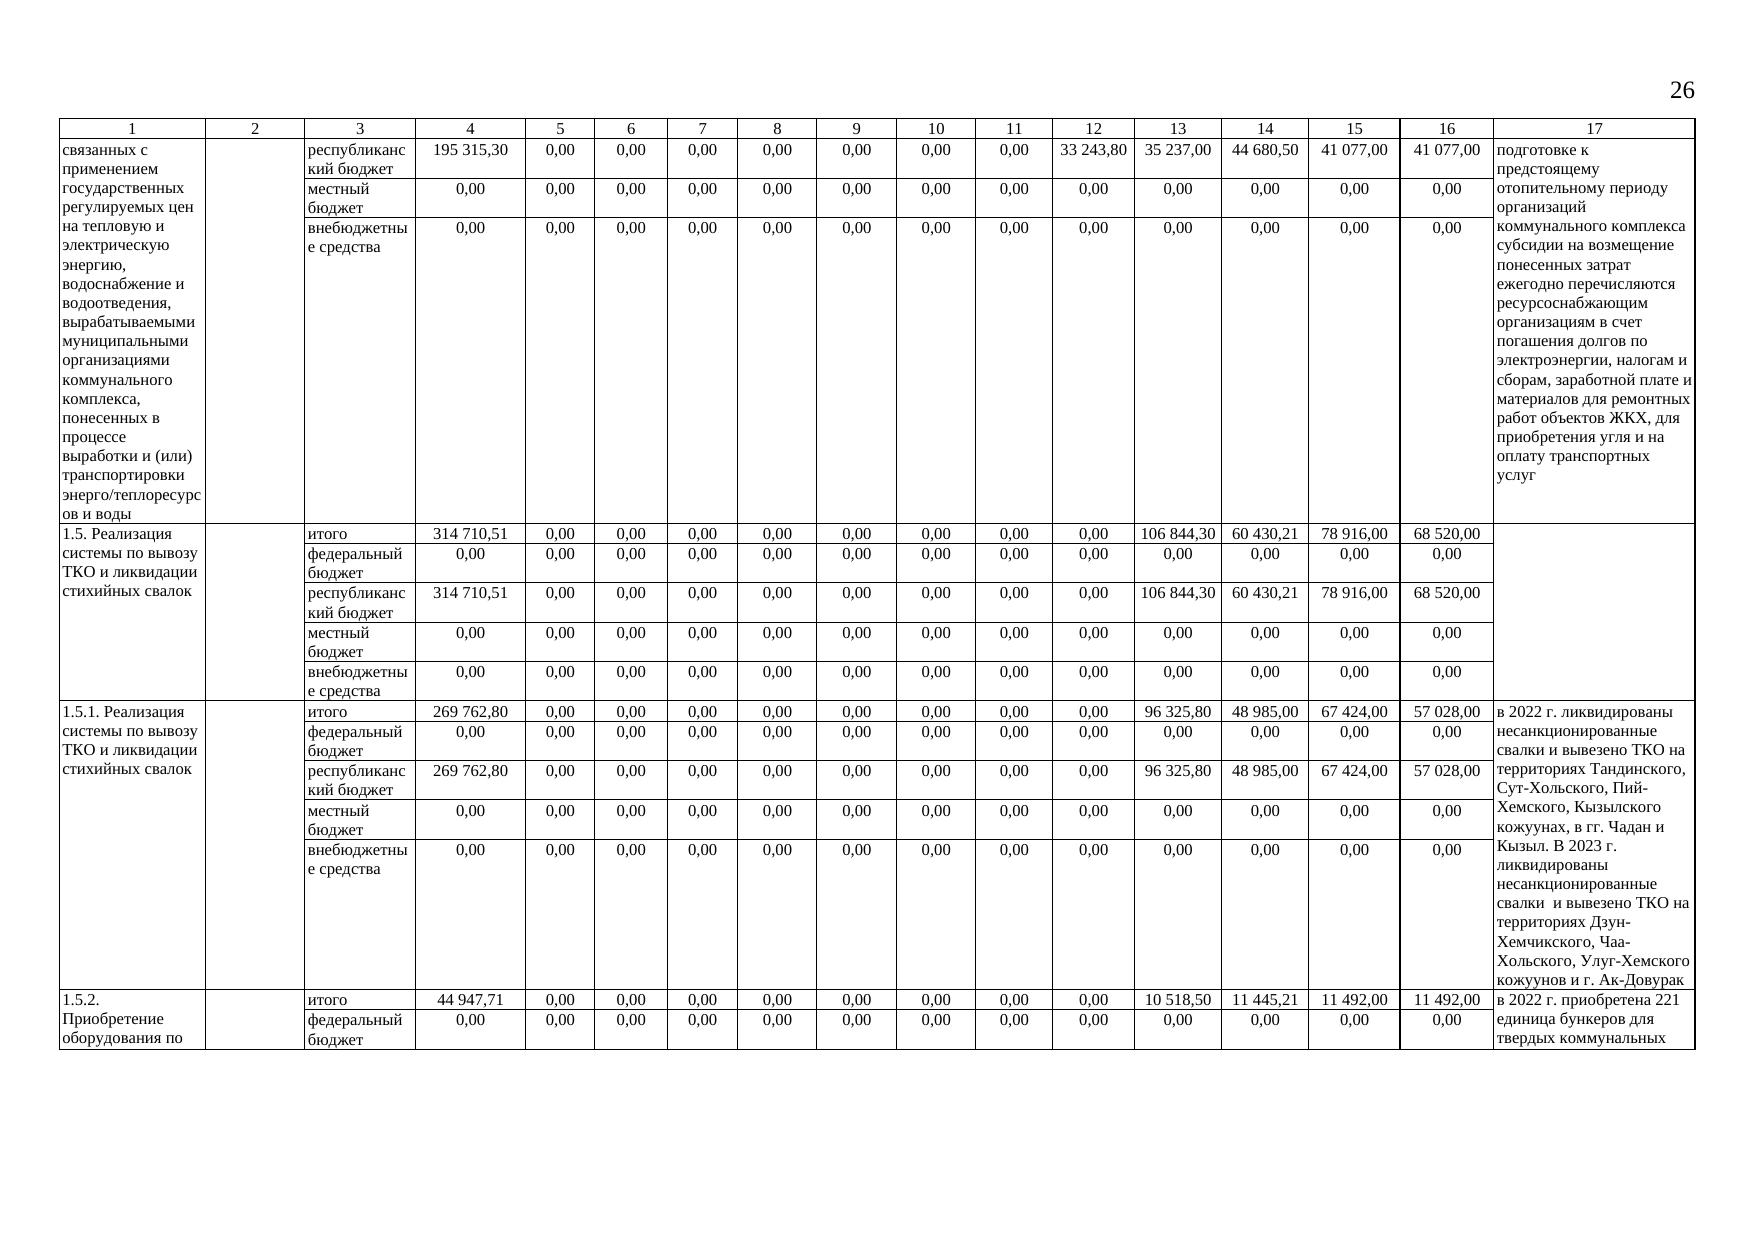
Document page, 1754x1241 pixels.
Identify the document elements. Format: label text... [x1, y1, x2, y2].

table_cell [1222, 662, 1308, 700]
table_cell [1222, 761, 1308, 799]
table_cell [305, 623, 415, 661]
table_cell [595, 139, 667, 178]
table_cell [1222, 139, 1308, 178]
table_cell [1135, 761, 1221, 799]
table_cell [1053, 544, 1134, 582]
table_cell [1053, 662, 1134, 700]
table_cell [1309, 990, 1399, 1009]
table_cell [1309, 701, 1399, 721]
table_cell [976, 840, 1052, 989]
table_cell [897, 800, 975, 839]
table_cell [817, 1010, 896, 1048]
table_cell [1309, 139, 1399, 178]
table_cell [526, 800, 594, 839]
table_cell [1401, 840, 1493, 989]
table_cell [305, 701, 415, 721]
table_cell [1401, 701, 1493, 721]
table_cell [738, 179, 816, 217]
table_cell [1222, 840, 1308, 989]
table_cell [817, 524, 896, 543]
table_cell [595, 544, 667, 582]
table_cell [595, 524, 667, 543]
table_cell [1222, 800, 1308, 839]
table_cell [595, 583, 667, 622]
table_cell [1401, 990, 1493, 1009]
table_header 4 [416, 119, 525, 138]
table_header 12 [1053, 119, 1134, 138]
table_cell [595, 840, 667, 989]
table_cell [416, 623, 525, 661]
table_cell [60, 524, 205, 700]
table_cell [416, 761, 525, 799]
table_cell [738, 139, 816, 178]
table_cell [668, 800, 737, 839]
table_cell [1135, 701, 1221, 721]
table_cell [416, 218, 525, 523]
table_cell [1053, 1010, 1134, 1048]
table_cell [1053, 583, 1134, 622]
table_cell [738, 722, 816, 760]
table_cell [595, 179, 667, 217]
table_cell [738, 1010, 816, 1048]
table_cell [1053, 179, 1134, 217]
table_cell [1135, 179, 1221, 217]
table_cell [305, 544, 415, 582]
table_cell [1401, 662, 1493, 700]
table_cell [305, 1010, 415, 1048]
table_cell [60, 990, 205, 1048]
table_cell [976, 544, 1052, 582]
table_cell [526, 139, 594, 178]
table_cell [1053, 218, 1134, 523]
table_header 7 [668, 119, 737, 138]
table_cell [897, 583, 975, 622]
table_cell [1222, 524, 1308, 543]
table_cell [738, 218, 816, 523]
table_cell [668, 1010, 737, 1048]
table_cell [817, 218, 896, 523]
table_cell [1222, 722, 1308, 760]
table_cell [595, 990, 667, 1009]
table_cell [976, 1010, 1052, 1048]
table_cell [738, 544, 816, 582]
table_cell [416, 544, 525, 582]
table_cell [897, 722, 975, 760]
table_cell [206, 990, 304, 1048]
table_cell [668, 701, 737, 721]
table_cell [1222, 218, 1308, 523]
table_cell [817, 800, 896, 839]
table_header 14 [1222, 119, 1308, 138]
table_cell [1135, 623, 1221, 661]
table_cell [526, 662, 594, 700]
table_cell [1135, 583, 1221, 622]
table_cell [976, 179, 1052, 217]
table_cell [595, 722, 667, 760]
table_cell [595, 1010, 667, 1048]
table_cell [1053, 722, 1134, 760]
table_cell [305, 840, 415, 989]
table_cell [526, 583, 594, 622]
table_header 8 [738, 119, 816, 138]
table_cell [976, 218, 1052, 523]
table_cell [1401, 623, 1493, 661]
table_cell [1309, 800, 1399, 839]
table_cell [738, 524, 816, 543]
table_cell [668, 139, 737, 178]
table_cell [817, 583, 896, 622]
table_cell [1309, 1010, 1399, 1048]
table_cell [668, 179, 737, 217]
table_header 17 [1494, 119, 1694, 138]
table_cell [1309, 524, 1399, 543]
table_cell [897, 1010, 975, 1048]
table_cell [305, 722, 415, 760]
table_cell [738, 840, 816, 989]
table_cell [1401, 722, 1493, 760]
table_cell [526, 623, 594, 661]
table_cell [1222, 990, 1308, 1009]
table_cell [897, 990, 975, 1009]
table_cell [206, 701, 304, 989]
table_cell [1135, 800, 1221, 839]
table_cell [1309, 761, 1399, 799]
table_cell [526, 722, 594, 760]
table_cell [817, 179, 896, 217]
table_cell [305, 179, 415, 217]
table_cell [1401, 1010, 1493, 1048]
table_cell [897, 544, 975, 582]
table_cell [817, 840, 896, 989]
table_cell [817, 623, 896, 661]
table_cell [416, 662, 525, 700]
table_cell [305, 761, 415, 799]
table_header 9 [817, 119, 896, 138]
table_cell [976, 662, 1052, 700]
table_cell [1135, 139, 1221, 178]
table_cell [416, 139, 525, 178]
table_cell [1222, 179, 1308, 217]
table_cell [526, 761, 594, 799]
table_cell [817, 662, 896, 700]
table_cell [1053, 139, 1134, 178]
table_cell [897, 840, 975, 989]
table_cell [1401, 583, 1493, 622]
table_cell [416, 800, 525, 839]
table_header 6 [595, 119, 667, 138]
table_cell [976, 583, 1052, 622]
table_header 13 [1135, 119, 1221, 138]
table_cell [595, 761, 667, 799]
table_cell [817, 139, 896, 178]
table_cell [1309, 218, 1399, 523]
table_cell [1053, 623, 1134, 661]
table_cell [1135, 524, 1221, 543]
table_header 1 [60, 119, 205, 138]
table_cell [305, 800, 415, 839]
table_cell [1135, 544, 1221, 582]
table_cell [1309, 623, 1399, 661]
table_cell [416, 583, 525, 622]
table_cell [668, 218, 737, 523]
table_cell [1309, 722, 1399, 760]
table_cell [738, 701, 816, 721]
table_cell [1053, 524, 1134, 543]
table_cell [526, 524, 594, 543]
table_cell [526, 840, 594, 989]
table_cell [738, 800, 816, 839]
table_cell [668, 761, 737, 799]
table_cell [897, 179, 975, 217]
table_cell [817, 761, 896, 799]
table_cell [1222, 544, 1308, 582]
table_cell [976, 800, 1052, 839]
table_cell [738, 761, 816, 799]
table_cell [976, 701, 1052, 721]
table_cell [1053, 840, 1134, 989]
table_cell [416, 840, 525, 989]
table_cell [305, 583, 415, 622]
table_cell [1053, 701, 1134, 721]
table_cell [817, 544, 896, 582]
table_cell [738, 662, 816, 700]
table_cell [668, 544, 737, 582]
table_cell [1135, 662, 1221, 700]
table_header 10 [897, 119, 975, 138]
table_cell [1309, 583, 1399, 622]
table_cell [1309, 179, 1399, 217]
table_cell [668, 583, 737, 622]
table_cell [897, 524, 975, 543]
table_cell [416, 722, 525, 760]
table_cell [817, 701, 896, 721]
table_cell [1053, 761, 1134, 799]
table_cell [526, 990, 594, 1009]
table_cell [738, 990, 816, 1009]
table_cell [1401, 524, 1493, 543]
table_header 2 [206, 119, 304, 138]
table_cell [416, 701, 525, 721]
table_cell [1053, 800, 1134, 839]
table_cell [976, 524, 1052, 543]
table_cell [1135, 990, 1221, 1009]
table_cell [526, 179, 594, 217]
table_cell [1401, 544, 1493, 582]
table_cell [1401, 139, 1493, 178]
table_header 15 [1309, 119, 1399, 138]
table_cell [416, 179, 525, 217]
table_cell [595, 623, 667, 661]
table_header 11 [976, 119, 1052, 138]
table_header 3 [305, 119, 415, 138]
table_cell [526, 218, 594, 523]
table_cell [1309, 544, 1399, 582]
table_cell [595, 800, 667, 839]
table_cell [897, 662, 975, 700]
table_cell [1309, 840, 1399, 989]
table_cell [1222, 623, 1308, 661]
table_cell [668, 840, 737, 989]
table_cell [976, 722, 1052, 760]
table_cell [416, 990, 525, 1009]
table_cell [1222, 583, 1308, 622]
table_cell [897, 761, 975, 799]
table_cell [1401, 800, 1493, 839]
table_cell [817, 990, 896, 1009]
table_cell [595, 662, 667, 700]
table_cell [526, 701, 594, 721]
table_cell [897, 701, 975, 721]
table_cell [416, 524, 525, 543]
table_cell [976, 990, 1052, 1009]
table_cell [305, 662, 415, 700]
table_header 5 [526, 119, 594, 138]
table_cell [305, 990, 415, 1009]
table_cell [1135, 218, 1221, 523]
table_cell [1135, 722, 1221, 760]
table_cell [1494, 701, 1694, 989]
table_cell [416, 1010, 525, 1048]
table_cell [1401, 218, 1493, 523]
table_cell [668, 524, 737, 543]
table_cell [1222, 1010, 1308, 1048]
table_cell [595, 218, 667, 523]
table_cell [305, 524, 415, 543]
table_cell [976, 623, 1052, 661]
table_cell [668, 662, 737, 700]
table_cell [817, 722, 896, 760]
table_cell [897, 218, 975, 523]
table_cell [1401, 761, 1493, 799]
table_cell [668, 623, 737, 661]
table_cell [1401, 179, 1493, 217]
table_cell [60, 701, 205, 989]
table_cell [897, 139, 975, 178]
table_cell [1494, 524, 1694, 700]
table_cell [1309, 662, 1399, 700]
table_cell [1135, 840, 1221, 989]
table_header 16 [1401, 119, 1493, 138]
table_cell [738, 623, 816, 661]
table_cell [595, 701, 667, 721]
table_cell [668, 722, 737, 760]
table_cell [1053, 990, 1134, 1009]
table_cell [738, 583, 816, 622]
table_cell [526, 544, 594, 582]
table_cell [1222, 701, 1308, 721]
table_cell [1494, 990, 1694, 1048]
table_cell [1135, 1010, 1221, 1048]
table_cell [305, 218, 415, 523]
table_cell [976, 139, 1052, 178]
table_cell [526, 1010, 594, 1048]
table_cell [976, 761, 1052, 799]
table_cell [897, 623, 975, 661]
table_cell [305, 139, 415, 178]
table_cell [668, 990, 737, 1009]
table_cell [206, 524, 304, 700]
